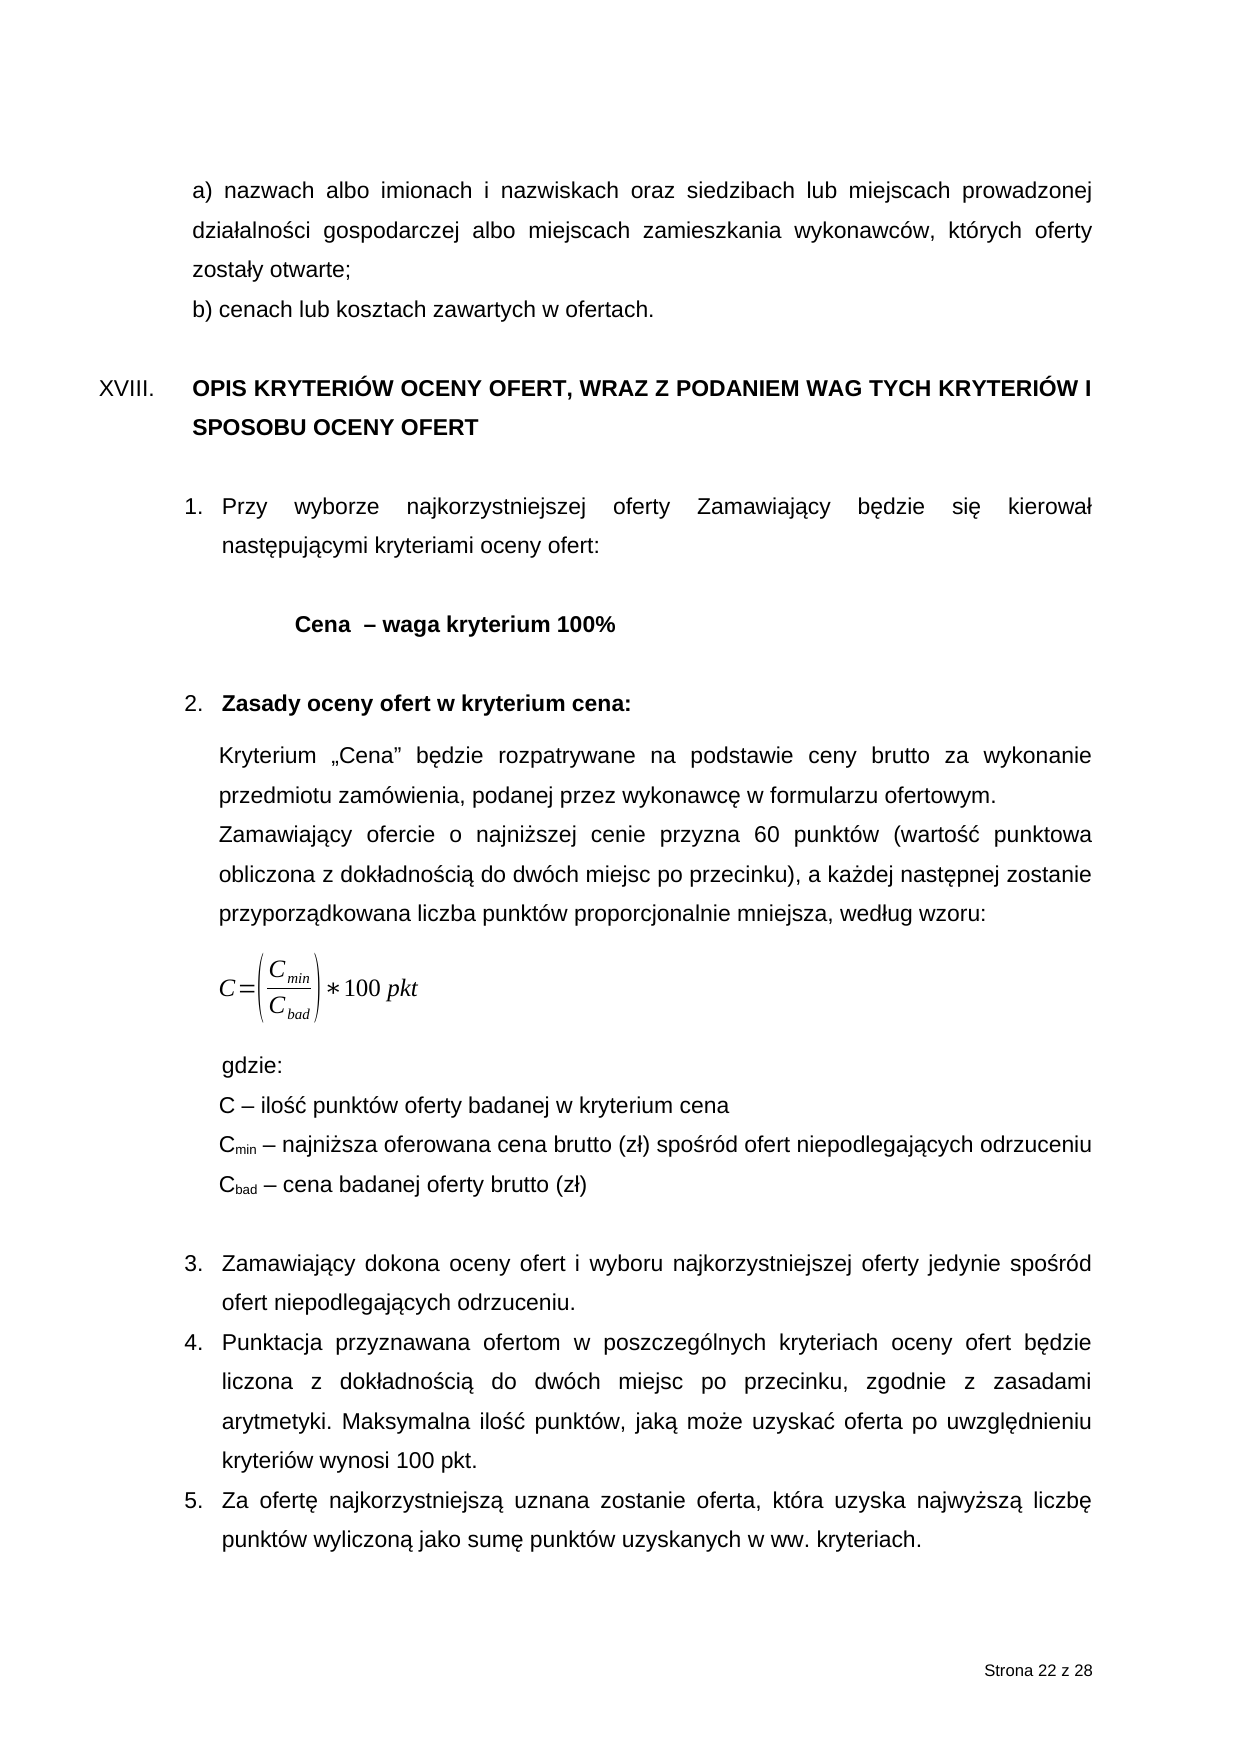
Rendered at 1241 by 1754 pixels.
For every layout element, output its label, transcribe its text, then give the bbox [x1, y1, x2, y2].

list Punktacja przyznawana ofertom w poszczególnych kryteriach oceny ofert będzie liczona z dokładnością do dwóch miejsc po przecinku, zgodnie z zasadami arytmetyki. Maksymalna ilość punktów, jaką może uzyskać oferta po uwzględnieniu kryteriów wynosi 100 pkt. [184, 1329, 1092, 1474]
text Cmin – najniższa oferowana cena brutto (zł) spośród ofert niepodlegających odrzuceniu [218, 1131, 1092, 1158]
list Przy wyborze najkorzystniejszej oferty Zamawiający będzie się kierował następującymi kryteriami oceny ofert: [184, 493, 1092, 559]
list b) cenach lub kosztach zawartych w ofertach. [192, 296, 1092, 322]
text Zamawiający ofercie o najniższej cenie przyzna 60 punktów (wartość punktowa obliczona z dokładnością do dwóch miejsc po przecinku), a każdej następnej zostanie przyporządkowana liczba punktów proporcjonalnie mniejsza, według wzoru: [218, 821, 1092, 927]
text Kryterium „Cena” będzie rozpatrywane na podstawie ceny brutto za wykonanie przedmiotu zamówienia, podanej przez wykonawcę w formularzu ofertowym. [218, 742, 1092, 808]
list OPIS KRYTERIÓW OCENY OFERT, WRAZ Z PODANIEM WAG TYCH KRYTERIÓW I SPOSOBU OCENY OFERT [154, 374, 1092, 440]
list Zamawiający dokona oceny ofert i wyboru najkorzystniejszej oferty jedynie spośród ofert niepodlegających odrzuceniu. [184, 1250, 1092, 1316]
list Zasady oceny ofert w kryterium cena: [184, 690, 1092, 717]
text Cbad – cena badanej oferty brutto (zł) [218, 1171, 1092, 1197]
list Za ofertę najkorzystniejszą uznana zostanie oferta, która uzyska najwyższą liczbę punktów wyliczoną jako sumę punktów uzyskanych w ww. kryteriach. [184, 1487, 1092, 1553]
text C – ilość punktów oferty badanej w kryterium cena [218, 1092, 1092, 1118]
text gdzie: [222, 1052, 1092, 1079]
text a) nazwach albo imionach i nazwiskach oraz siedzibach lub miejscach prowadzonej działalności gospodarczej albo miejscach zamieszkania wykonawców, których oferty zostały otwarte; [192, 177, 1092, 282]
text Cena – waga kryterium 100% [294, 611, 1092, 638]
